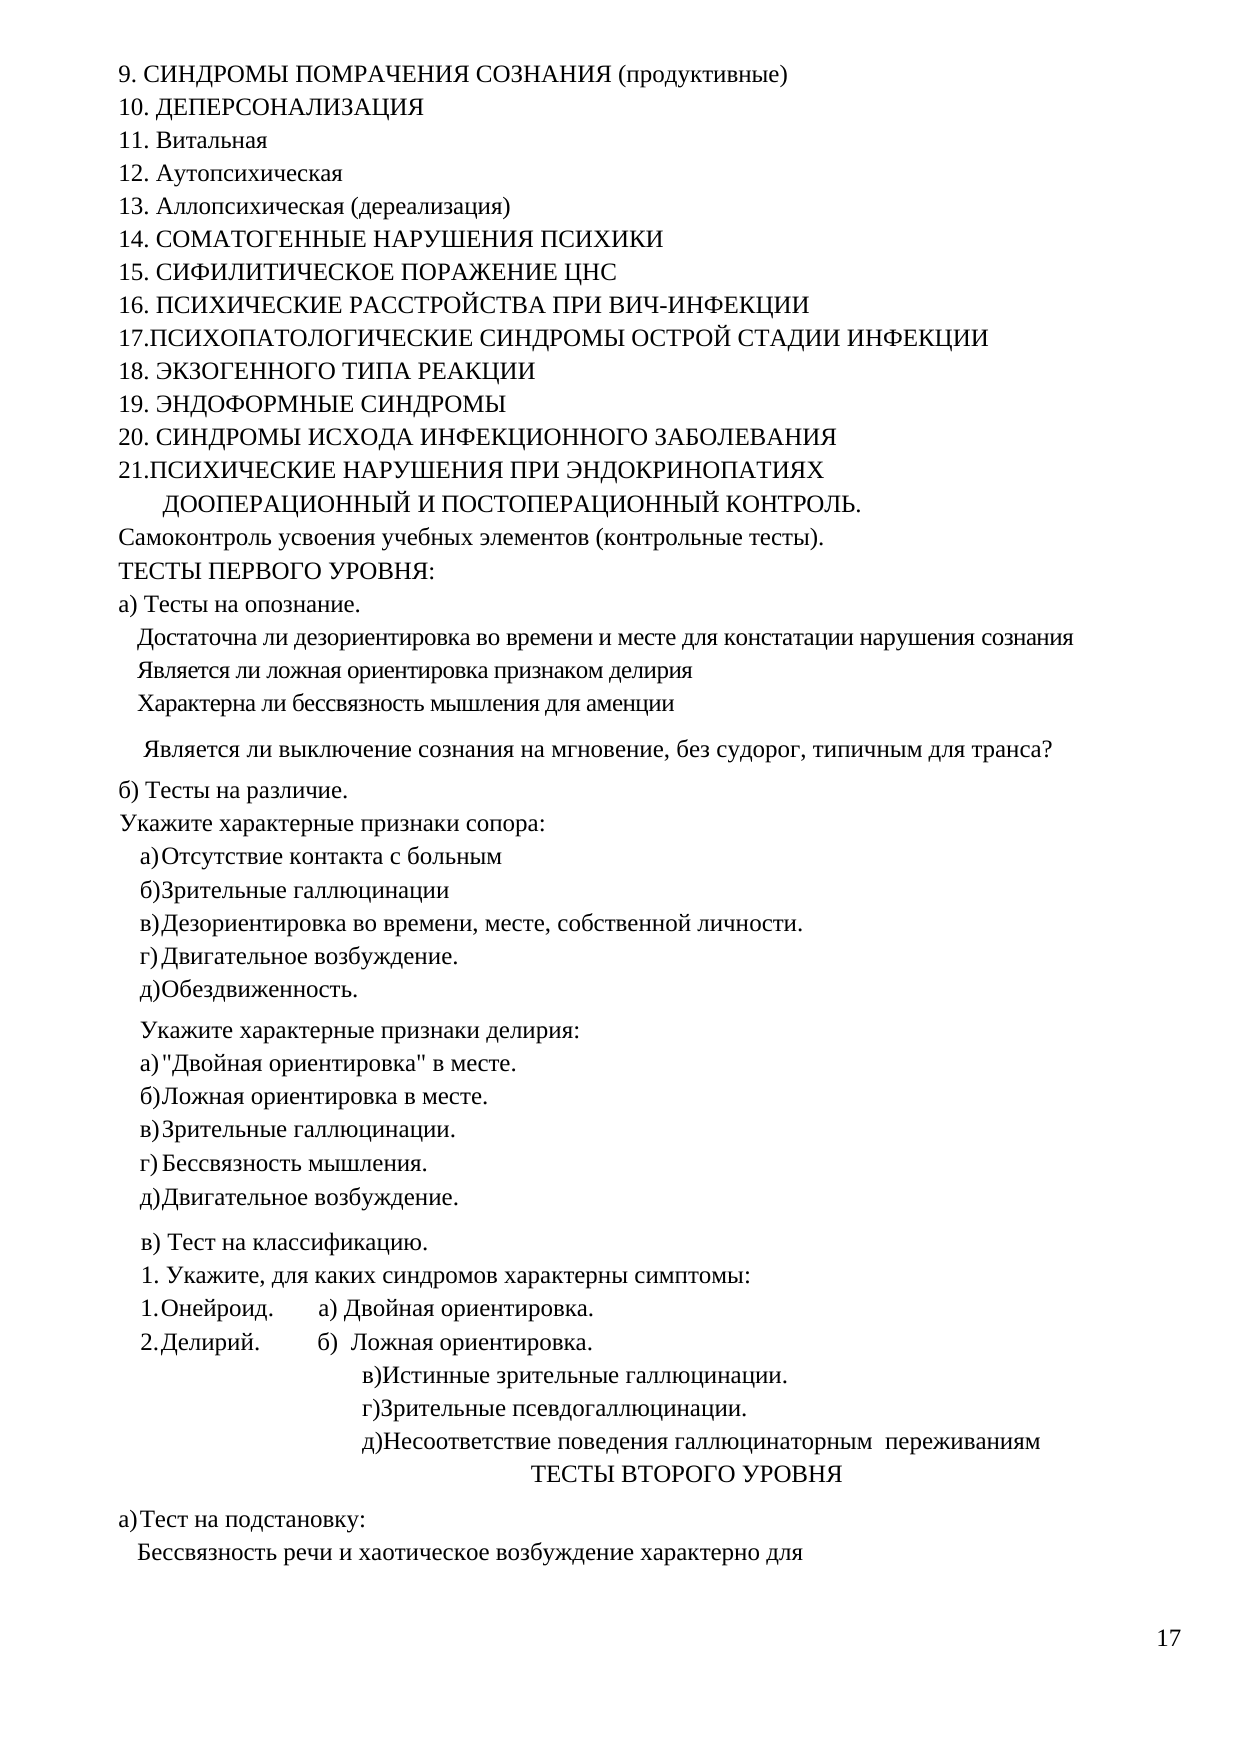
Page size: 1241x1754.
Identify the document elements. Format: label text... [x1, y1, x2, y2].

text б) Ложная ориентировка в месте. [139, 1081, 1181, 1110]
text а) "Двойная ориентировка" в месте. [139, 1048, 1181, 1077]
text 17.ПСИХОПАТОЛОГИЧЕСКИЕ СИНДРОМЫ ОСТРОЙ СТАДИИ ИНФЕКЦИИ [118, 323, 1181, 352]
text д) Обездвиженность. [139, 974, 1181, 1003]
text в)Истинные зрительные галлюцинации. [118, 1360, 1181, 1388]
text Самоконтроль усвоения учебных элементов (контрольные тесты). [118, 522, 1139, 551]
text 16. ПСИХИЧЕСКИЕ РАССТРОЙСТВА ПРИ ВИЧ-ИНФЕКЦИИ [118, 290, 1181, 319]
text а) Тест на подстановку: [118, 1504, 1181, 1533]
text г) Бессвязность мышления. [139, 1148, 1181, 1177]
text Укажите характерные признаки делирия: [119, 1015, 1181, 1044]
text Укажите характерные признаки сопора: [119, 808, 1181, 837]
text ТЕСТЫ ПЕРВОГО УРОВНЯ: [118, 556, 1180, 585]
text б) Зрительные галлюцинации [139, 875, 1181, 904]
text в) Зрительные галлюцинации. [139, 1114, 1181, 1143]
text а) Отсутствие контакта с больным [139, 841, 1181, 870]
text Характерна ли бессвязность мышления для аменции [118, 688, 1181, 717]
text 1. Укажите, для каких синдромов характерны симптомы: [141, 1260, 1181, 1289]
text Достаточна ли дезориентировка во времени и месте для констатации нарушения сознания [118, 622, 1181, 651]
text 13. Аллопсихическая (дереализация) [118, 191, 1181, 220]
text д)Несоответствие поведения галлюцинаторным переживаниям [118, 1426, 1181, 1454]
text ДООПЕРАЦИОННЫЙ И ПОСТОПЕРАЦИОННЫЙ КОНТРОЛЬ. [162, 489, 1187, 518]
text 11. Витальная [118, 125, 1181, 154]
text Является ли выключение сознания на мгновение, без судорог, типичным для транса? [118, 734, 1180, 763]
text 9. СИНДРОМЫ ПОМРАЧЕНИЯ СОЗНАНИЯ (продуктивные) [118, 59, 1181, 88]
text б) Тесты на различие. [118, 775, 1181, 804]
text 10. ДЕПЕРСОНАЛИЗАЦИЯ [118, 92, 1181, 121]
text г) Двигательное возбуждение. [139, 941, 1181, 970]
list Делирий. б) Ложная ориентировка. [140, 1327, 1181, 1355]
text 18. ЭКЗОГЕННОГО ТИПА РЕАКЦИИ [118, 356, 1181, 385]
text д) Двигательное возбуждение. [139, 1182, 1181, 1210]
text г)Зрительные псевдогаллюцинации. [118, 1393, 1181, 1421]
text Бессвязность речи и хаотическое возбуждение характерно для [119, 1537, 1181, 1566]
text 21.ПСИХИЧЕСКИЕ НАРУШЕНИЯ ПРИ ЭНДОКРИНОПАТИЯХ [118, 455, 1181, 484]
text а) Тесты на опознание. [118, 589, 1181, 618]
text в) Тест на классификацию. [129, 1227, 1187, 1256]
text Является ли ложная ориентировка признаком делирия [118, 656, 1181, 684]
text 15. СИФИЛИТИЧЕСКОЕ ПОРАЖЕНИЕ ЦНС [118, 257, 1181, 286]
list Онейроид. а) Двойная ориентировка. [140, 1293, 1181, 1322]
text 20. СИНДРОМЫ ИСХОДА ИНФЕКЦИОННОГО ЗАБОЛЕВАНИЯ [118, 422, 1181, 451]
text 12. Аутопсихическая [118, 158, 1181, 187]
text 14. СОМАТОГЕННЫЕ НАРУШЕНИЯ ПСИХИКИ [118, 224, 1181, 253]
text в) Дезориентировка во времени, месте, собственной личности. [139, 908, 1181, 937]
text 19. ЭНДОФОРМНЫЕ СИНДРОМЫ [118, 389, 1181, 418]
text ТЕСТЫ ВТОРОГО УРОВНЯ [118, 1459, 1181, 1487]
